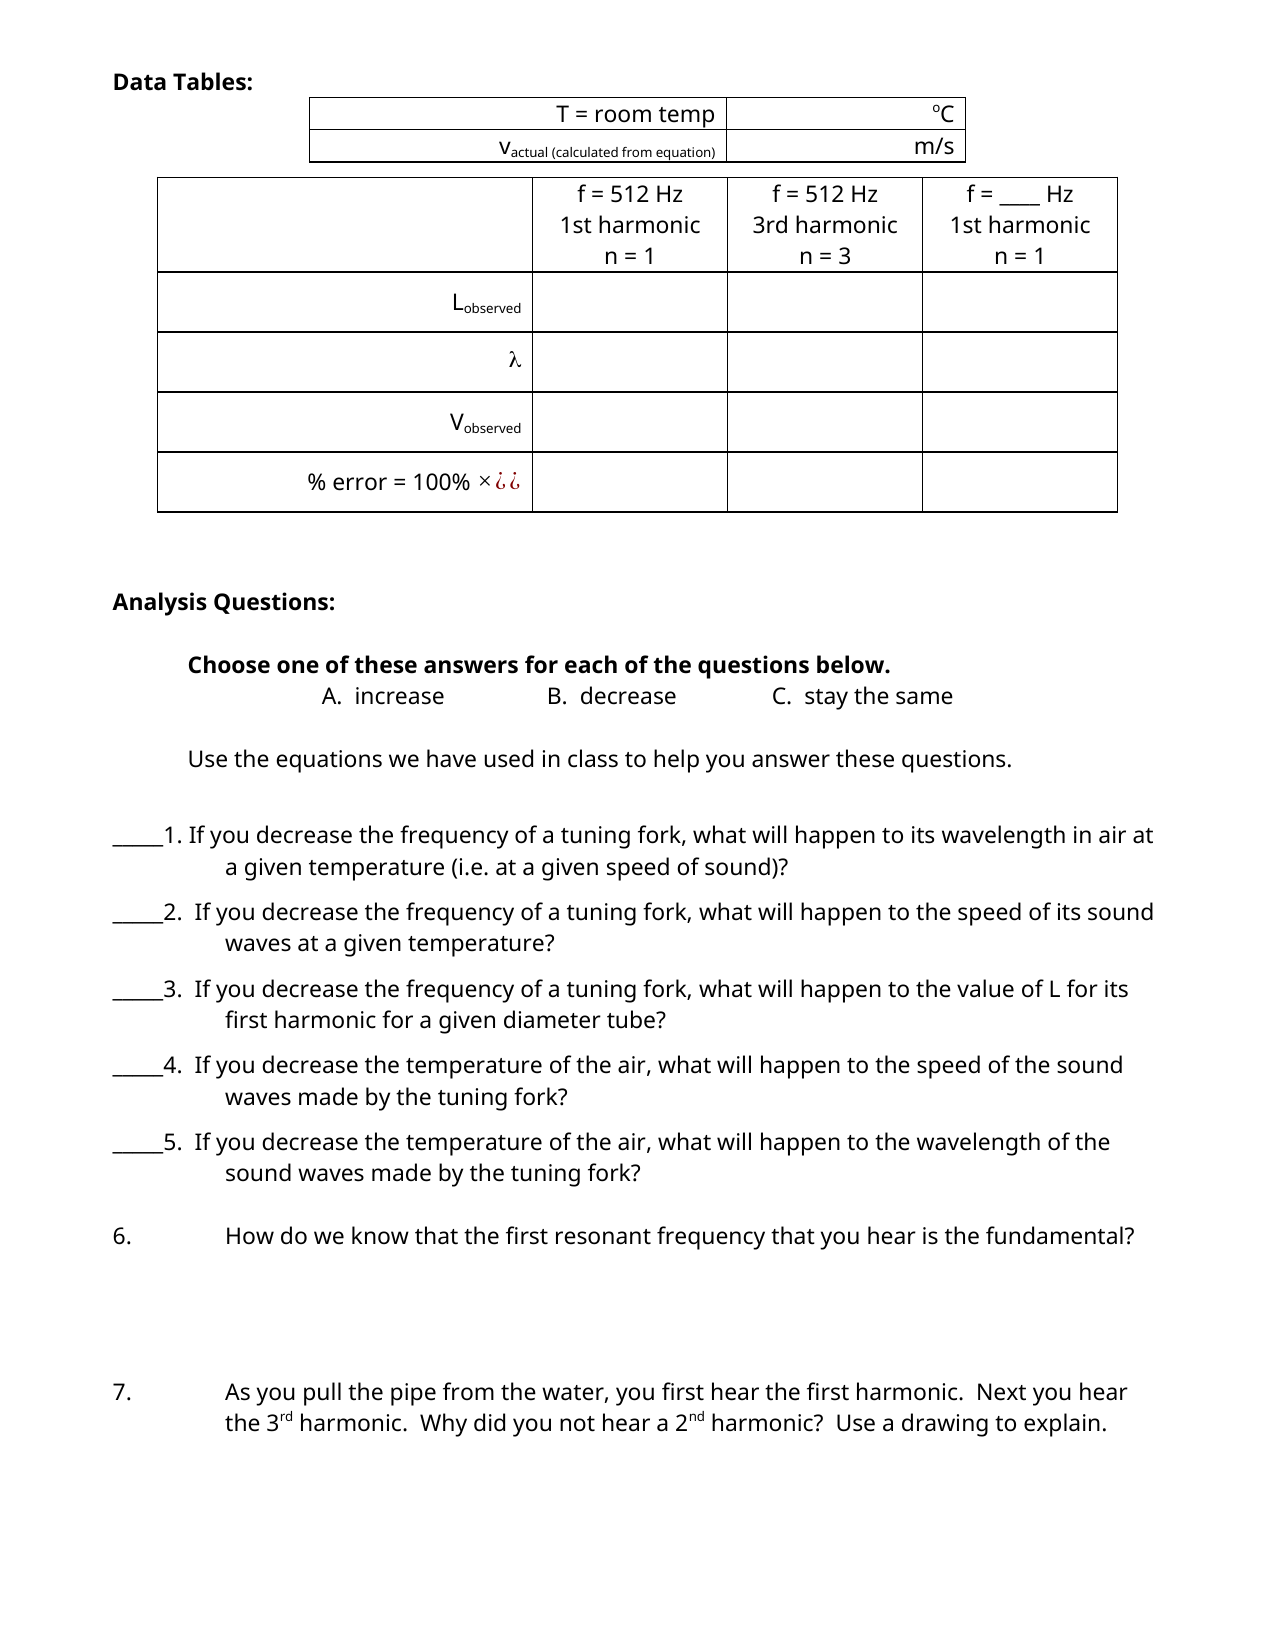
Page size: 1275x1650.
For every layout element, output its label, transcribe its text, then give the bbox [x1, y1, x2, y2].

table_cell [533, 393, 727, 451]
text _____5. If you decrease the temperature of the air, what will happen to the wavelength of the sound waves made by the tuning fork? [112, 1126, 1162, 1188]
table_cell Lobserved [158, 273, 532, 331]
text A. increase B. decrease C. stay the same [112, 680, 1162, 711]
text _____3. If you decrease the frequency of a tuning fork, what will happen to the value of L for its first harmonic for a given diameter tube? [112, 973, 1162, 1035]
table_cell [533, 273, 727, 331]
text Data Tables: [112, 66, 1162, 97]
table_header f = ____ Hz 1st harmonic n = 1 [923, 178, 1117, 271]
table_cell [923, 393, 1117, 451]
table_header T = room temp [310, 98, 726, 129]
text _____4. If you decrease the temperature of the air, what will happen to the speed of the sound waves made by the tuning fork? [112, 1049, 1162, 1112]
text 7. As you pull the pipe from the water, you first hear the first harmonic. Next you hear the 3rd harmonic. Why did you not hear a 2nd harmonic? Use a drawing to explain. [112, 1376, 1162, 1438]
table_cell % error = 100% [158, 453, 532, 511]
table_cell  [158, 333, 532, 391]
table_cell vactual (calculated from equation) [310, 130, 726, 161]
table_cell [923, 273, 1117, 331]
text Analysis Questions: [112, 586, 1162, 618]
text 6. How do we know that the first resonant frequency that you hear is the fundamental? [112, 1220, 1162, 1251]
table_cell [728, 273, 922, 331]
text _____1. If you decrease the frequency of a tuning fork, what will happen to its wavelength in air at a given temperature (i.e. at a given speed of sound)? [112, 819, 1162, 882]
table_cell [923, 453, 1117, 511]
table_cell m/s [727, 130, 965, 161]
table_cell Vobserved [158, 393, 532, 451]
table_cell [923, 333, 1117, 391]
table_cell [728, 393, 922, 451]
table_header f = 512 Hz 3rd harmonic n = 3 [728, 178, 922, 271]
table_cell [533, 333, 727, 391]
table_cell [533, 453, 727, 511]
table_cell [728, 453, 922, 511]
text _____2. If you decrease the frequency of a tuning fork, what will happen to the speed of its sound waves at a given temperature? [112, 896, 1162, 958]
table_cell [728, 333, 922, 391]
table_header f = 512 Hz 1st harmonic n = 1 [533, 178, 727, 271]
text Use the equations we have used in class to help you answer these questions. [187, 743, 1162, 774]
table_header [158, 178, 532, 271]
table_header oC [727, 98, 965, 129]
text Choose one of these answers for each of the questions below. [112, 649, 1162, 680]
